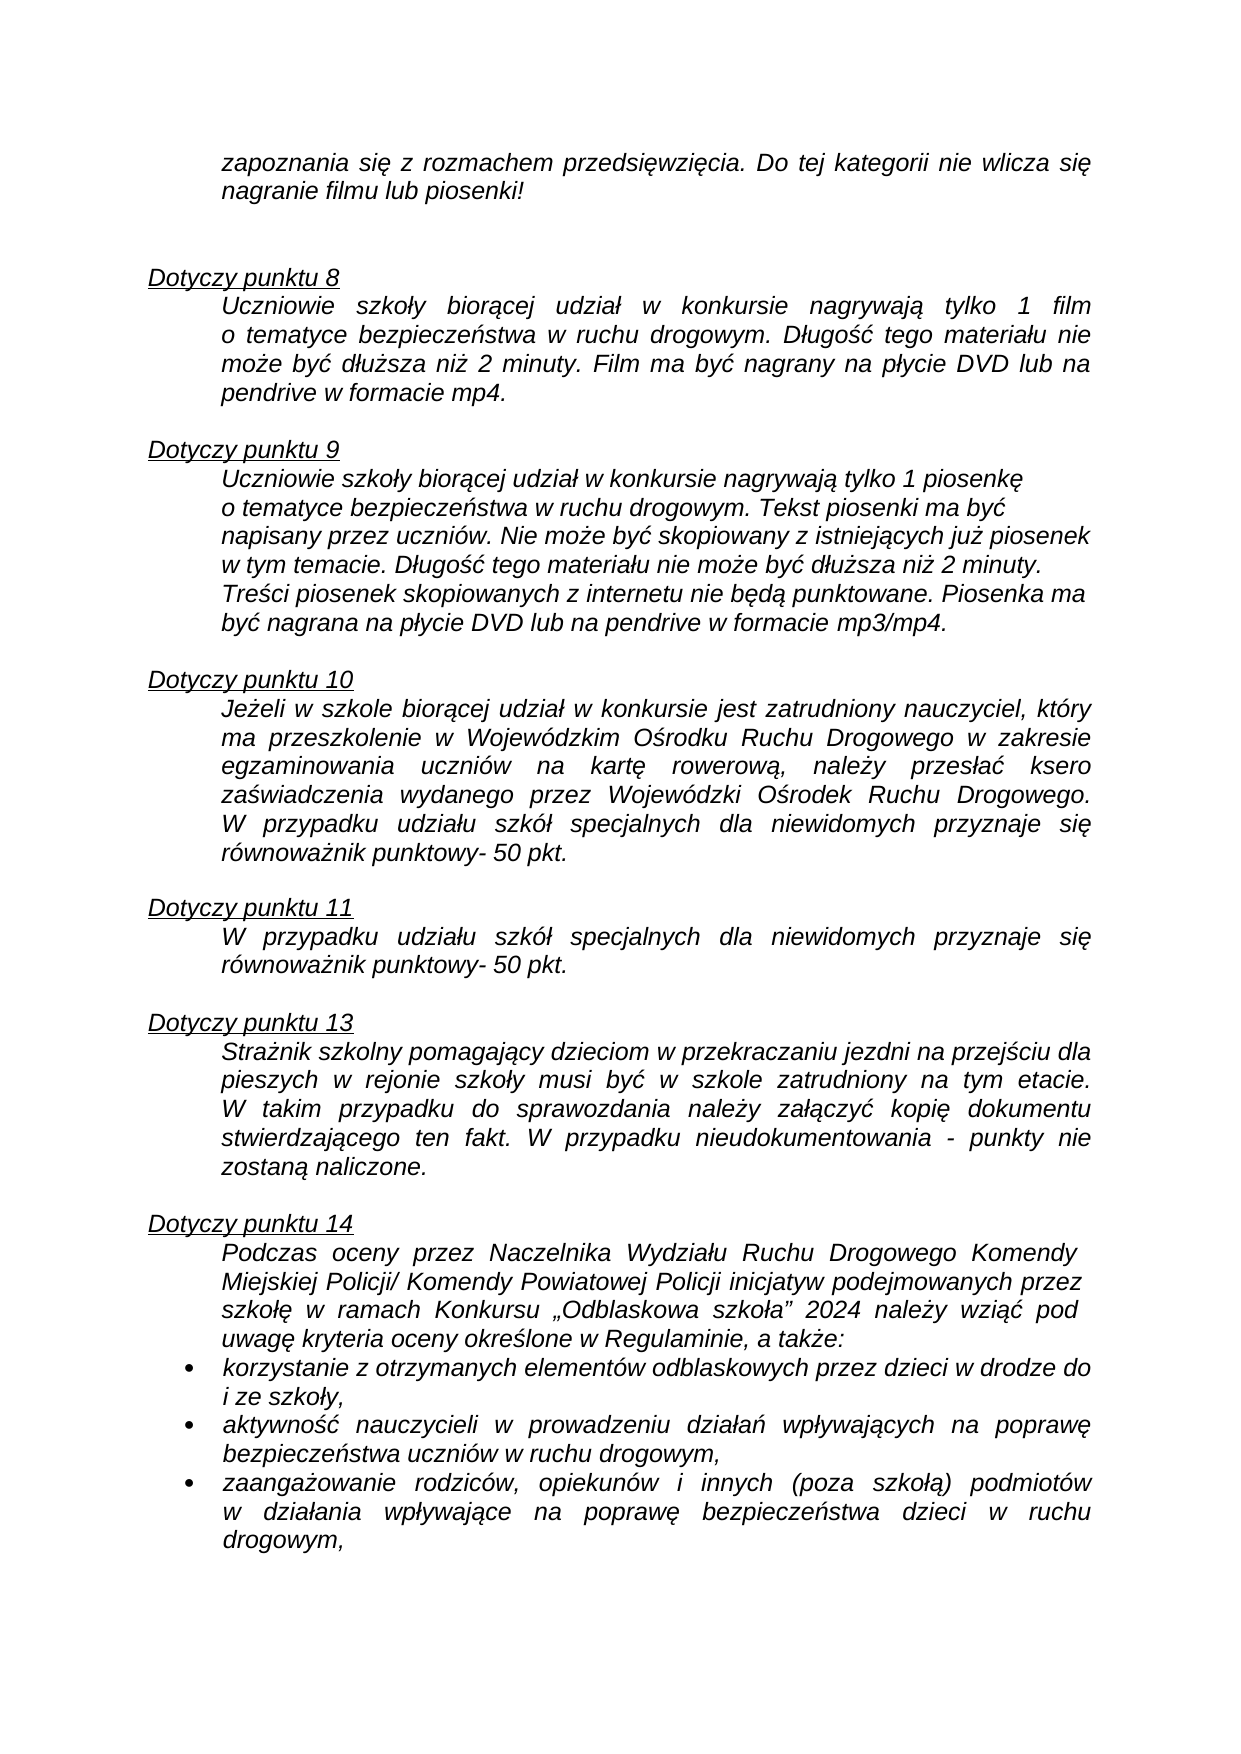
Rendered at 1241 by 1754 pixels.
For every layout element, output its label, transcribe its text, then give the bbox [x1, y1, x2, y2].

text Strażnik szkolny pomagający dzieciom w przekraczaniu jezdni na przejściu dla pieszych w rejonie szkoły musi być w szkole zatrudniony na tym etacie. W takim przypadku do sprawozdania należy załączyć kopię dokumentu stwierdzającego ten fakt. W przypadku nieudokumentowania - punkty nie zostaną naliczone. [221, 1036, 1093, 1180]
text Dotyczy punktu 9 [148, 435, 1093, 464]
text Uczniowie szkoły biorącej udział w konkursie nagrywają tylko 1 piosenkę o tematyce bezpieczeństwa w ruchu drogowym. Tekst piosenki ma być napisany przez uczniów. Nie może być skopiowany z istniejących już piosenek w tym temacie. Długość tego materiału nie może być dłuższa niż 2 minuty. Treści piosenek skopiowanych z internetu nie będą punktowane. Piosenka ma być nagrana na płycie DVD lub na pendrive w formacie mp3/mp4. [221, 464, 1093, 636]
text Jeżeli w szkole biorącej udział w konkursie jest zatrudniony nauczyciel, który ma przeszkolenie w Wojewódzkim Ośrodku Ruchu Drogowego w zakresie egzaminowania uczniów na kartę rowerową, należy przesłać ksero zaświadczenia wydanego przez Wojewódzki Ośrodek Ruchu Drogowego. W przypadku udziału szkół specjalnych dla niewidomych przyznaje się równoważnik punktowy- 50 pkt. [221, 694, 1093, 866]
text Dotyczy punktu 10 [148, 665, 1093, 694]
list aktywność nauczycieli w prowadzeniu działań wpływających na poprawę bezpieczeństwa uczniów w ruchu drogowym, [185, 1410, 1093, 1468]
list zaangażowanie rodziców, opiekunów i innych (poza szkołą) podmiotów w działania wpływające na poprawę bezpieczeństwa dzieci w ruchu drogowym, [185, 1468, 1093, 1554]
text W przypadku udziału szkół specjalnych dla niewidomych przyznaje się równoważnik punktowy- 50 pkt. [221, 921, 1093, 979]
text Dotyczy punktu 13 [148, 1008, 1093, 1036]
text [221, 148, 1093, 205]
text Dotyczy punktu 14 [148, 1209, 1093, 1238]
text Podczas oceny przez Naczelnika Wydziału Ruchu Drogowego Komendy Miejskiej Policji/ Komendy Powiatowej Policji inicjatyw podejmowanych przez szkołę w ramach Konkursu „Odblaskowa szkoła” 2024 należy wziąć pod uwagę kryteria oceny określone w Regulaminie, a także: [148, 1238, 1093, 1353]
text Dotyczy punktu 8 [148, 263, 1093, 291]
text Dotyczy punktu 11 [148, 893, 1093, 921]
text Uczniowie szkoły biorącej udział w konkursie nagrywają tylko 1 film o tematyce bezpieczeństwa w ruchu drogowym. Długość tego materiału nie może być dłuższa niż 2 minuty. Film ma być nagrany na płycie DVD lub na pendrive w formacie mp4. [221, 291, 1093, 406]
list korzystanie z otrzymanych elementów odblaskowych przez dzieci w drodze do i ze szkoły, [185, 1353, 1093, 1410]
